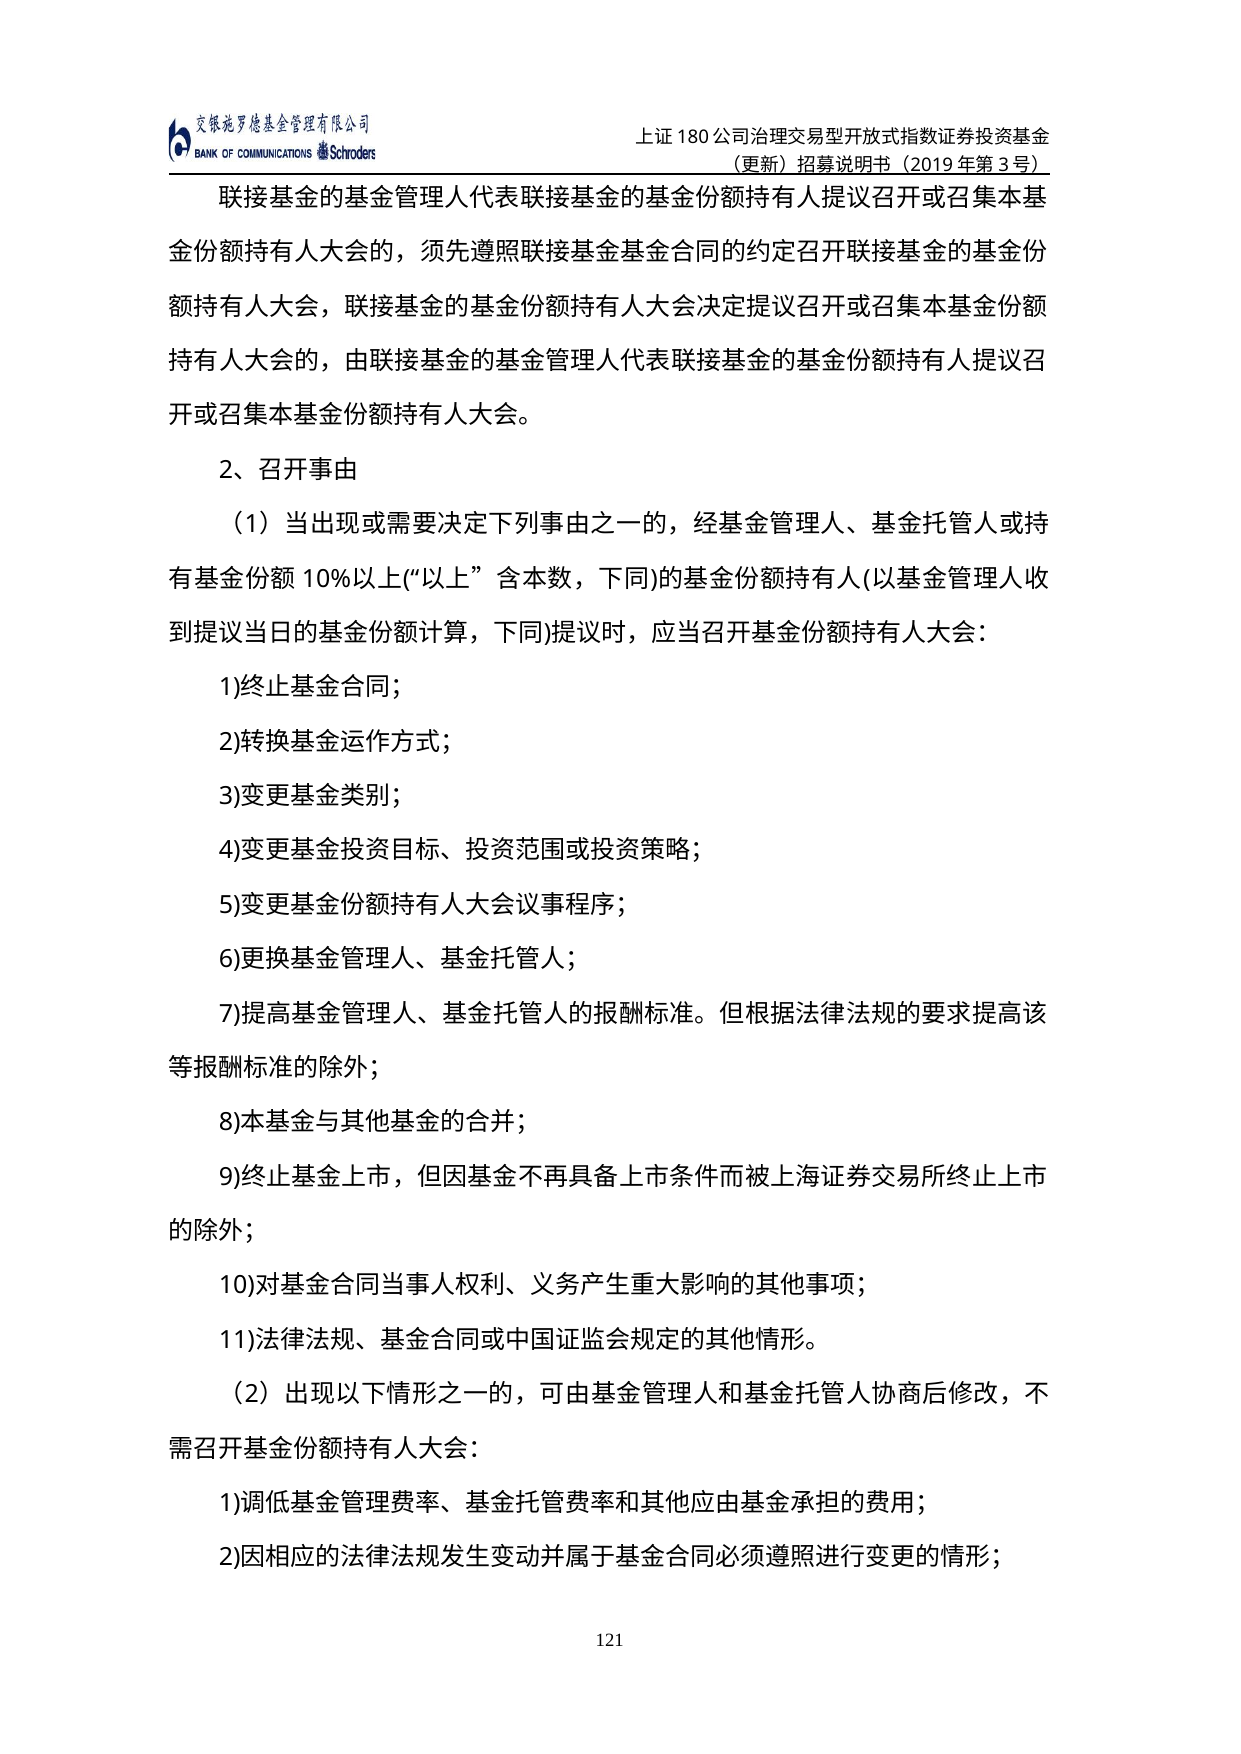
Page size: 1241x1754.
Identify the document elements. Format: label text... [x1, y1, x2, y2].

text 8)本基金与其他基金的合并； [169, 1102, 1050, 1138]
text 9)终止基金上市，但因基金不再具备上市条件而被上海证券交易所终止上市的除外； [169, 1156, 1050, 1247]
text 2、召开事由 [169, 449, 1050, 486]
picture [168, 113, 375, 162]
text （1）当出现或需要决定下列事由之一的，经基金管理人、基金托管人或持有基金份额10%以上(“以上”含本数，下同)的基金份额持有人(以基金管理人收到提议当日的基金份额计算，下同)提议时，应当召开基金份额持有人大会： [169, 504, 1050, 649]
text 3)变更基金类别； [169, 776, 1050, 812]
text 联接基金的基金管理人代表联接基金的基金份额持有人提议召开或召集本基金份额持有人大会的，须先遵照联接基金基金合同的约定召开联接基金的基金份额持有人大会，联接基金的基金份额持有人大会决定提议召开或召集本基金份额持有人大会的，由联接基金的基金管理人代表联接基金的基金份额持有人提议召开或召集本基金份额持有人大会。 [169, 177, 1050, 431]
text （2）出现以下情形之一的，可由基金管理人和基金托管人协商后修改，不需召开基金份额持有人大会： [169, 1374, 1050, 1464]
text 6)更换基金管理人、基金托管人； [169, 939, 1050, 975]
text 1)调低基金管理费率、基金托管费率和其他应由基金承担的费用； [169, 1482, 1050, 1519]
text 10)对基金合同当事人权利、义务产生重大影响的其他事项； [169, 1265, 1050, 1301]
text 2)因相应的法律法规发生变动并属于基金合同必须遵照进行变更的情形； [169, 1537, 1050, 1573]
text 4)变更基金投资目标、投资范围或投资策略； [169, 830, 1050, 866]
text 11)法律法规、基金合同或中国证监会规定的其他情形。 [169, 1319, 1050, 1356]
text 5)变更基金份额持有人大会议事程序； [169, 884, 1050, 921]
text 1)终止基金合同； [169, 667, 1050, 703]
text 2)转换基金运作方式； [169, 721, 1050, 757]
text 7)提高基金管理人、基金托管人的报酬标准。但根据法律法规的要求提高该等报酬标准的除外； [169, 993, 1050, 1084]
